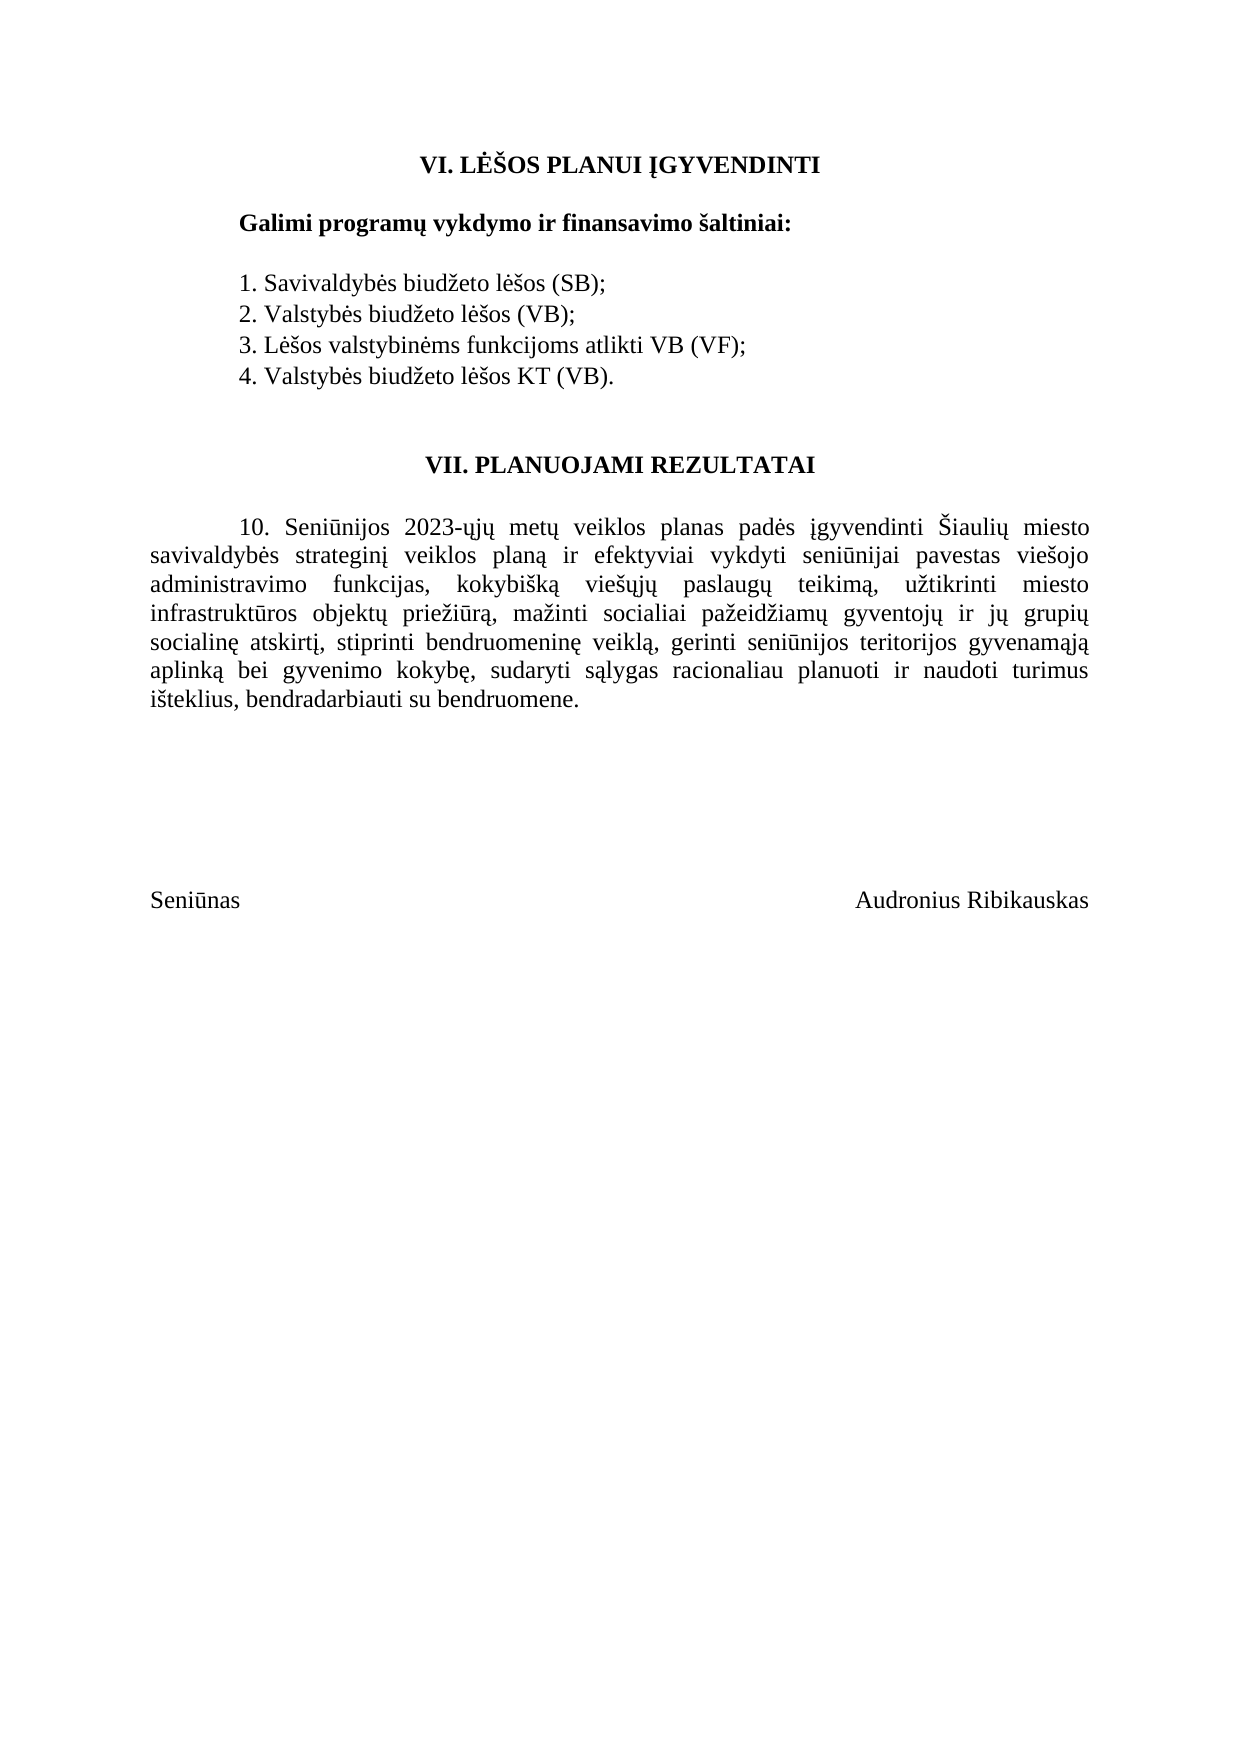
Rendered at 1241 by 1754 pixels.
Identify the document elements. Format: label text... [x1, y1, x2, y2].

text 10. Seniūnijos 2023-ųjų metų veiklos planas padės įgyvendinti Šiaulių miesto savivaldybės strateginį veiklos planą ir efektyviai vykdyti seniūnijai pavestas viešojo administravimo funkcijas, kokybišką viešųjų paslaugų teikimą, užtikrinti miesto infrastruktūros objektų priežiūrą, mažinti socialiai pažeidžiamų gyventojų ir jų grupių socialinę atskirtį, stiprinti bendruomeninę veiklą, gerinti seniūnijos teritorijos gyvenamąją aplinką bei gyvenimo kokybę, sudaryti sąlygas racionaliau planuoti ir naudoti turimus išteklius, bendradarbiauti su bendruomene. [150, 512, 1090, 713]
text 4. Valstybės biudžeto lėšos KT (VB). [150, 361, 1090, 390]
text 3. Lėšos valstybinėms funkcijoms atlikti VB (VF); [150, 330, 1090, 359]
text Galimi programų vykdymo ir finansavimo šaltiniai: [150, 208, 1090, 237]
text 2. Valstybės biudžeto lėšos (VB); [150, 299, 1090, 328]
text VII. PLANUOJAMI REZULTATAI [150, 450, 1090, 478]
text VI. LĖŠOS PLANUI ĮGYVENDINTI [150, 150, 1090, 179]
text 1. Savivaldybės biudžeto lėšos (SB); [150, 268, 1090, 297]
text Seniūnas Audronius Ribikauskas [150, 886, 1090, 914]
